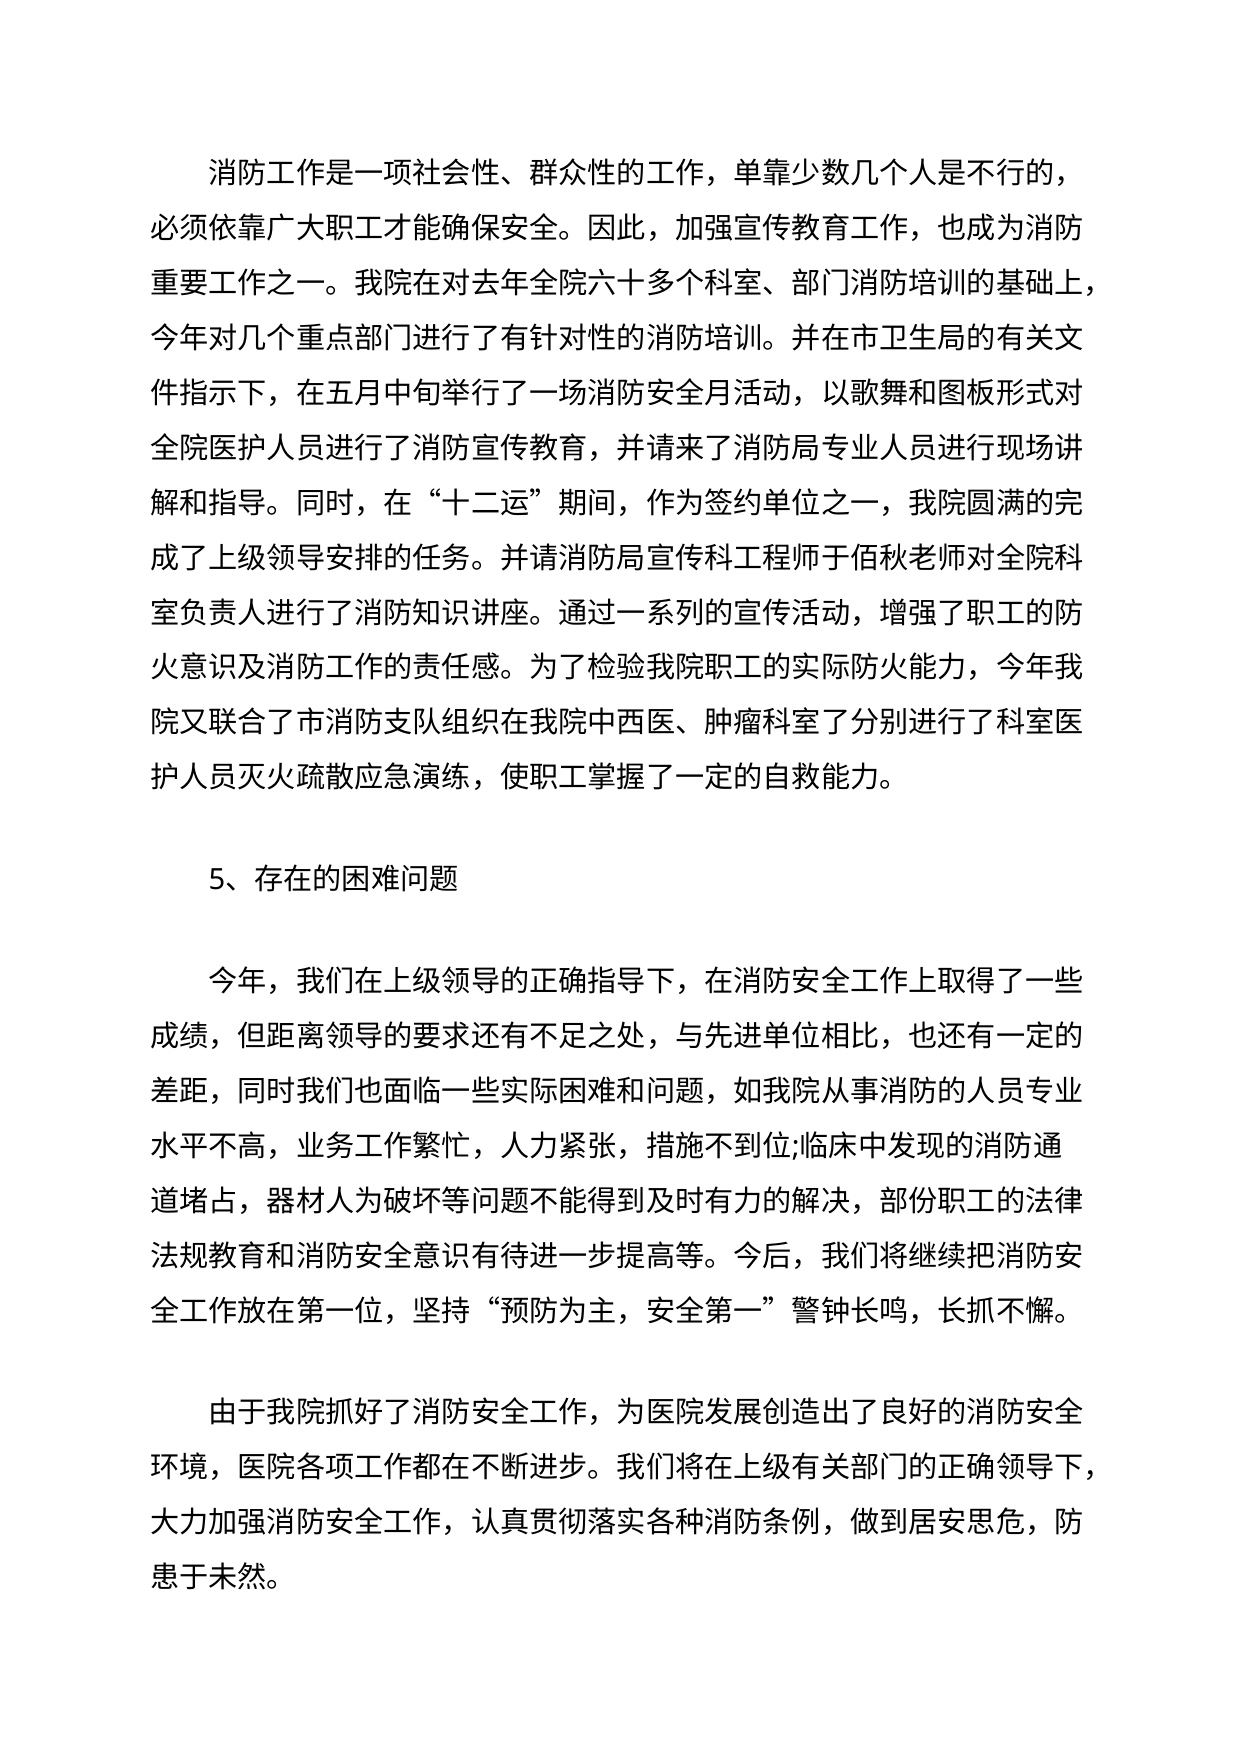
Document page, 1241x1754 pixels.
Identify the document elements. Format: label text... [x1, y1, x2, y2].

text 消防工作是一项社会性、群众性的工作，单靠少数几个人是不行的，必须依靠广大职工才能确保安全。因此，加强宣传教育工作，也成为消防重要工作之一。我院在对去年全院六十多个科室、部门消防培训的基础上，今年对几个重点部门进行了有针对性的消防培训。并在市卫生局的有关文件指示下，在五月中旬举行了一场消防安全月活动，以歌舞和图板形式对全院医护人员进行了消防宣传教育，并请来了消防局专业人员进行现场讲解和指导。同时，在“十二运”期间，作为签约单位之一，我院圆满的完成了上级领导安排的任务。并请消防局宣传科工程师于佰秋老师对全院科室负责人进行了消防知识讲座。通过一系列的宣传活动，增强了职工的防火意识及消防工作的责任感。为了检验我院职工的实际防火能力，今年我院又联合了市消防支队组织在我院中西医、肿瘤科室了分别进行了科室医护人员灭火疏散应急演练，使职工掌握了一定的自救能力。 [150, 150, 1090, 796]
text 今年，我们在上级领导的正确指导下，在消防安全工作上取得了一些成绩，但距离领导的要求还有不足之处，与先进单位相比，也还有一定的差距，同时我们也面临一些实际困难和问题，如我院从事消防的人员专业水平不高，业务工作繁忙，人力紧张，措施不到位;临床中发现的消防通道堵占，器材人为破坏等问题不能得到及时有力的解决，部份职工的法律法规教育和消防安全意识有待进一步提高等。今后，我们将继续把消防安全工作放在第一位，坚持“预防为主，安全第一”警钟长鸣，长抓不懈。 [150, 958, 1090, 1329]
text 5、存在的困难问题 [150, 856, 1090, 898]
text 由于我院抓好了消防安全工作，为医院发展创造出了良好的消防安全环境，医院各项工作都在不断进步。我们将在上级有关部门的正确领导下，大力加强消防安全工作，认真贯彻落实各种消防条例，做到居安思危，防患于未然。 [150, 1389, 1090, 1596]
